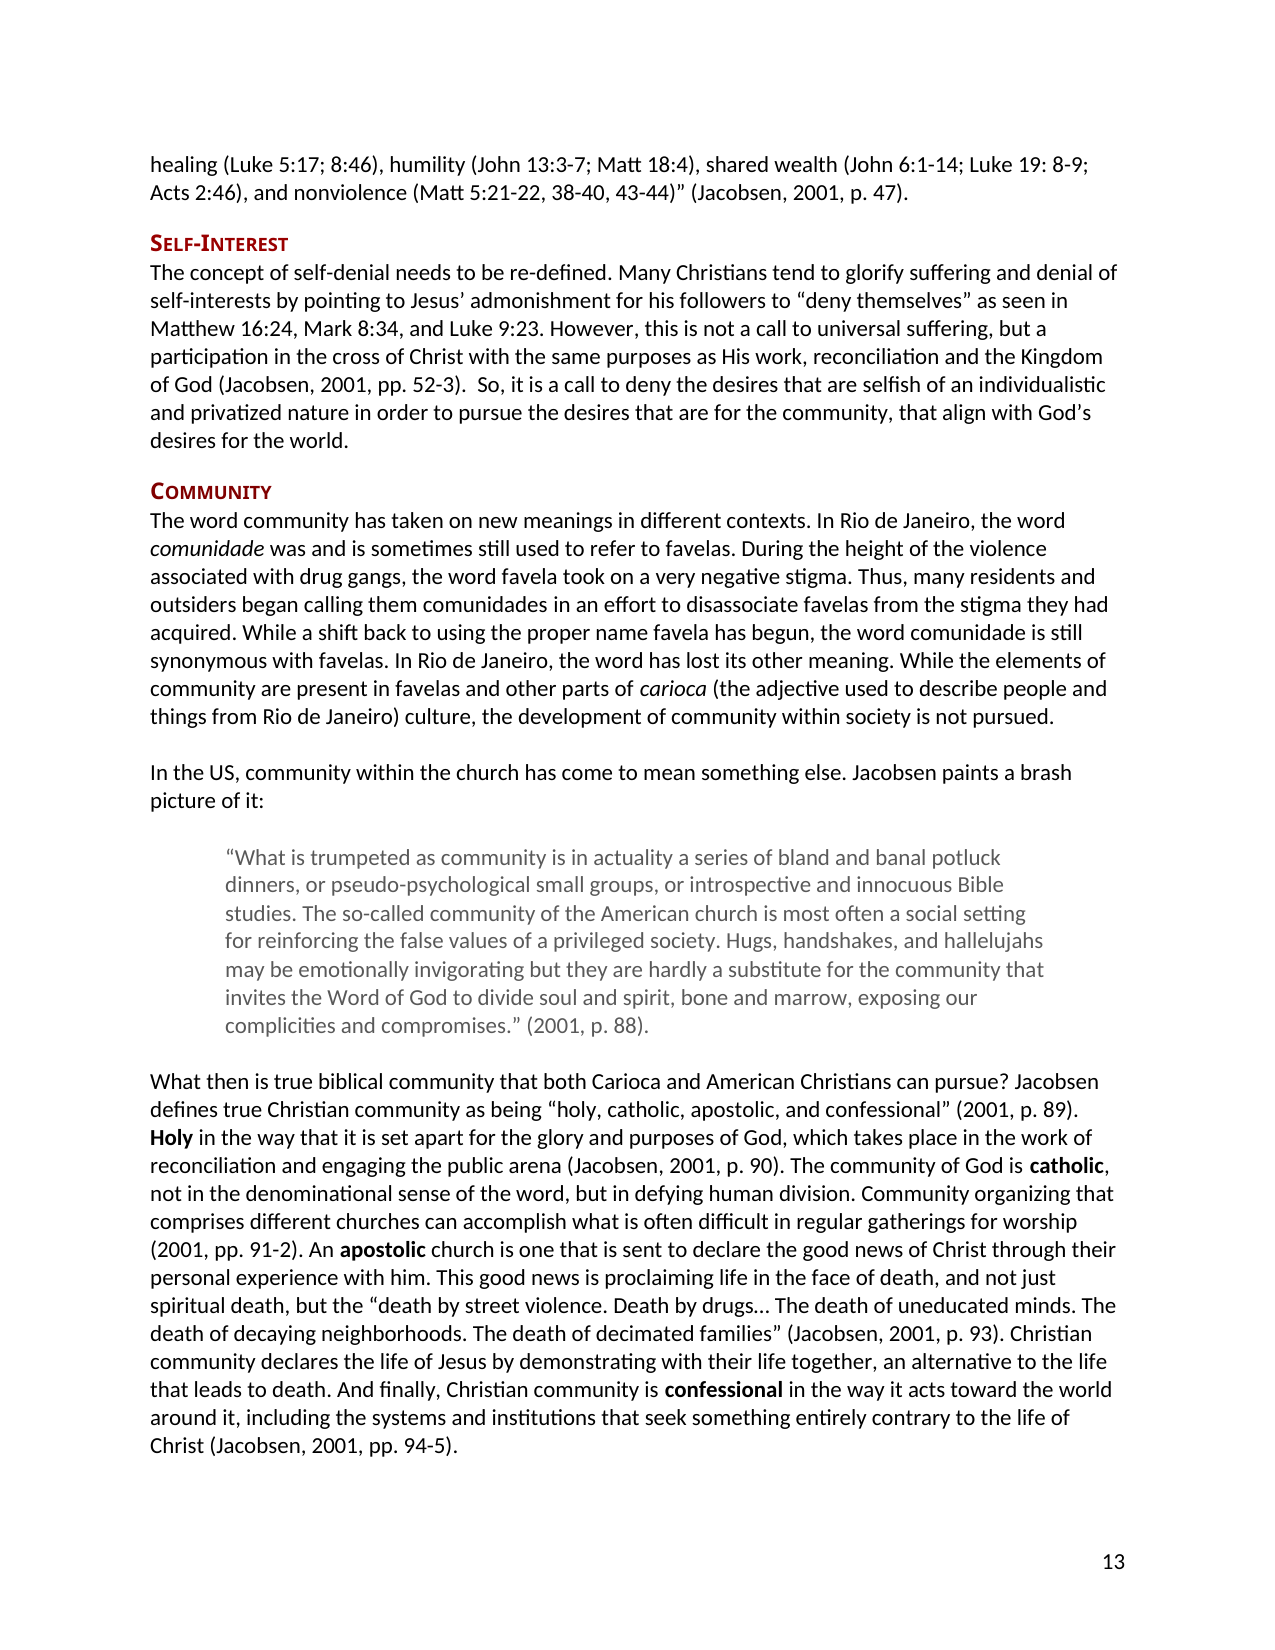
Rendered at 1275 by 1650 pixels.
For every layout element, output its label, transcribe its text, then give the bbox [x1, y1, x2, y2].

text What then is true biblical community that both Carioca and American Christians can pursue? Jacobsen defines true Christian community as being “holy, catholic, apostolic, and confessional” (2001, p. 89). Holy in the way that it is set apart for the glory and purposes of God, which takes place in the work of reconciliation and engaging the public arena (Jacobsen, 2001, p. 90). The community of God is catholic, not in the denominational sense of the word, but in defying human division. Community organizing that comprises different churches can accomplish what is often difficult in regular gatherings for worship (2001, pp. 91-2). An apostolic church is one that is sent to declare the good news of Christ through their personal experience with him. This good news is proclaiming life in the face of death, and not just spiritual death, but the “death by street violence. Death by drugs… The death of uneducated minds. The death of decaying neighborhoods. The death of decimated families” (Jacobsen, 2001, p. 93). Christian community declares the life of Jesus by demonstrating with their life together, an alternative to the life that leads to death. And finally, Christian community is confessional in the way it acts toward the world around it, including the systems and institutions that seek something entirely contrary to the life of Christ (Jacobsen, 2001, pp. 94-5). [150, 1067, 1125, 1459]
text In the US, community within the church has come to mean something else. Jacobsen paints a brash picture of it: [150, 758, 1125, 814]
subtitle Self-Interest [150, 227, 1125, 258]
text The word community has taken on new meanings in different contexts. In Rio de Janeiro, the word comunidade was and is sometimes still used to refer to favelas. During the height of the violence associated with drug gangs, the word favela took on a very negative stigma. Thus, many residents and outsiders began calling them comunidades in an effort to disassociate favelas from the stigma they acquired. While a shift back to using the proper name favela has begun, the word comunidade is still synonymous with favelas. In Rio de Janeiro, the word has lost its other meaning. While the elements of community are present in favelas and other parts of carioca (the adjective used to describe people and things from Rio de Janeiro) culture, the development of community within society is not pursued. [150, 506, 1125, 731]
text “What is trumpeted as community is in actuality a series of bland and banal potluck dinners, or pseudo-psychological small groups, or introspective and innocuous Bible studies. The so-called community of the American church is most often a social setting for reinforcing the false values of a privileged society. Hugs, handshakes, and hallelujahs may be emotionally invigorating but they are hardly a substitute for the community that invites the Word of God to divide soul and spirit, bone and marrow, exposing our complicities and compromises.” (2001, p. 88). [225, 843, 1050, 1039]
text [150, 150, 1125, 206]
text The concept of self-denial needs to be re-defined. Many Christians tend to glorify suffering and denial of self-interests by pointing to Jesus’ admonishment for his followers to “deny themselves” as seen in Matthew 16:24, Mark 8:34, and Luke 9:23. However, this is not a call to universal suffering, but a participation in the cross of Christ with the same purposes as is work, reconciliation and the Kingdom of God (Jacobsen, 2001, pp. 52-3). So, it is a call to deny the desires that are selfish an individualistic and privatized in order to pursue the desires that are for the community, that align with God’s desires for the world. [150, 258, 1125, 454]
subtitle Community [150, 475, 1125, 506]
